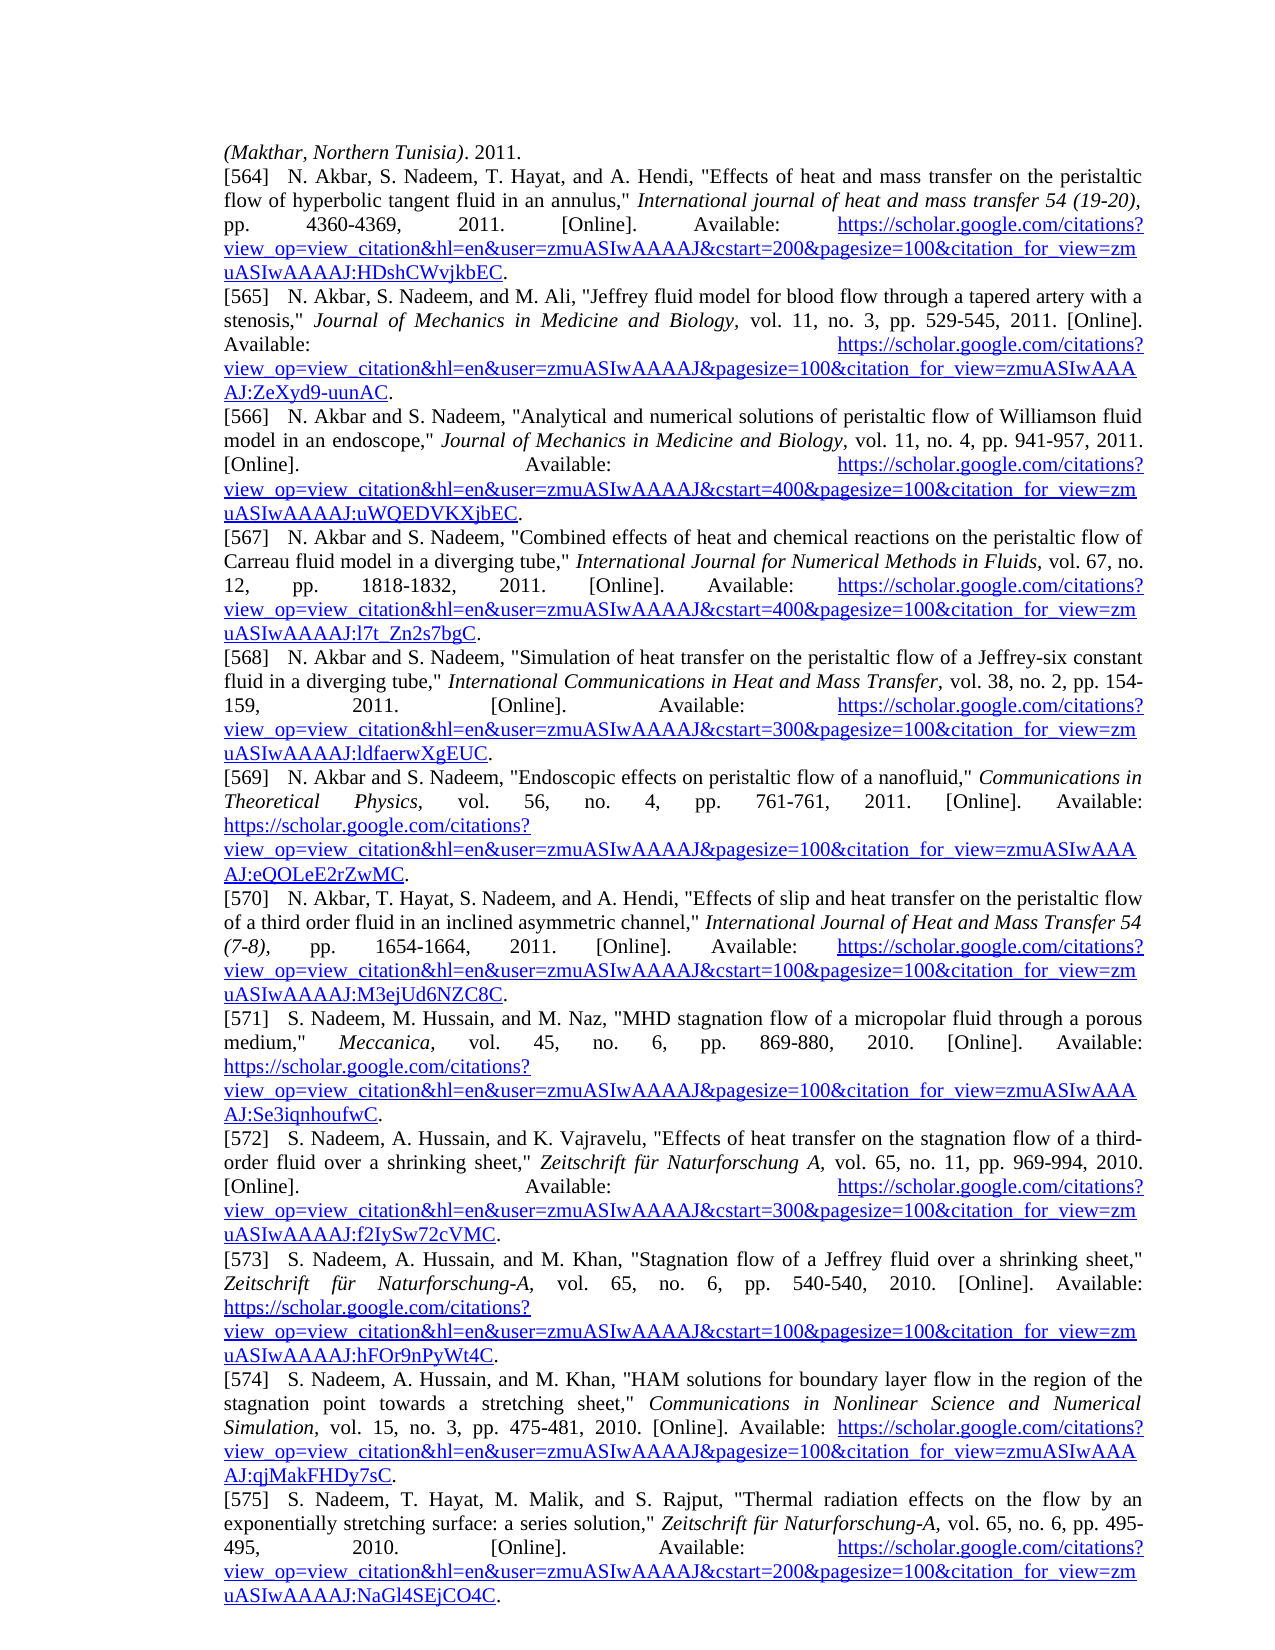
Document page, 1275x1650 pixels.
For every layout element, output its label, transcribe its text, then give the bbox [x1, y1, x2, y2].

list [568] N. Akbar and S. Nadeem, "Simulation of heat transfer on the peristaltic flow of a Jeffrey-six constant fluid in a diverging tube," International Communications in Heat and Mass Transfer, vol. 38, no. 2, pp. 154-159, 2011. [Online]. Available: https://scholar.google.com/citations?view_op=view_citation&hl=en&user=zmuASIwAAAAJ&cstart=300&pagesize=100&citation_for_view=zmuASIwAAAAJ:ldfaerwXgEUC. [224, 645, 1144, 765]
list [573] S. Nadeem, A. Hussain, and M. Khan, "Stagnation flow of a Jeffrey fluid over a shrinking sheet," Zeitschrift für Naturforschung-A, vol. 65, no. 6, pp. 540-540, 2010. [Online]. Available: https://scholar.google.com/citations?view_op=view_citation&hl=en&user=zmuASIwAAAAJ&cstart=100&pagesize=100&citation_for_view=zmuASIwAAAAJ:hFOr9nPyWt4C. [224, 1246, 1144, 1367]
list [224, 139, 1144, 164]
list [574] S. Nadeem, A. Hussain, and M. Khan, "HAM solutions for boundary layer flow in the region of the stagnation point towards a stretching sheet," Communications in Nonlinear Science and Numerical Simulation, vol. 15, no. 3, pp. 475-481, 2010. [Online]. Available: https://scholar.google.com/citations?view_op=view_citation&hl=en&user=zmuASIwAAAAJ&pagesize=100&citation_for_view=zmuASIwAAAAJ:qjMakFHDy7sC. [224, 1367, 1144, 1487]
list [575] S. Nadeem, T. Hayat, M. Malik, and S. Rajput, "Thermal radiation effects on the flow by an exponentially stretching surface: a series solution," Zeitschrift für Naturforschung-A, vol. 65, no. 6, pp. 495-495, 2010. [Online]. Available: https://scholar.google.com/citations?view_op=view_citation&hl=en&user=zmuASIwAAAAJ&cstart=200&pagesize=100&citation_for_view=zmuASIwAAAAJ:NaGl4SEjCO4C. [224, 1487, 1144, 1607]
list [567] N. Akbar and S. Nadeem, "Combined effects of heat and chemical reactions on the peristaltic flow of Carreau fluid model in a diverging tube," International Journal for Numerical Methods in Fluids, vol. 67, no. 12, pp. 1818-1832, 2011. [Online]. Available: https://scholar.google.com/citations?view_op=view_citation&hl=en&user=zmuASIwAAAAJ&cstart=400&pagesize=100&citation_for_view=zmuASIwAAAAJ:l7t_Zn2s7bgC. [224, 524, 1144, 645]
list [572] S. Nadeem, A. Hussain, and K. Vajravelu, "Effects of heat transfer on the stagnation flow of a third-order fluid over a shrinking sheet," Zeitschrift für Naturforschung A, vol. 65, no. 11, pp. 969-994, 2010. [Online]. Available: https://scholar.google.com/citations?view_op=view_citation&hl=en&user=zmuASIwAAAAJ&cstart=300&pagesize=100&citation_for_view=zmuASIwAAAAJ:f2IySw72cVMC. [224, 1126, 1144, 1246]
list [566] N. Akbar and S. Nadeem, "Analytical and numerical solutions of peristaltic flow of Williamson fluid model in an endoscope," Journal of Mechanics in Medicine and Biology, vol. 11, no. 4, pp. 941-957, 2011. [Online]. Available: https://scholar.google.com/citations?view_op=view_citation&hl=en&user=zmuASIwAAAAJ&cstart=400&pagesize=100&citation_for_view=zmuASIwAAAAJ:uWQEDVKXjbEC. [224, 404, 1144, 524]
list [564] N. Akbar, S. Nadeem, T. Hayat, and A. Hendi, "Effects of heat and mass transfer on the peristaltic flow of hyperbolic tangent fluid in an annulus," International journal of heat and mass transfer 54 (19-20), pp. 4360-4369, 2011. [Online]. Available: https://scholar.google.com/citations?view_op=view_citation&hl=en&user=zmuASIwAAAAJ&cstart=200&pagesize=100&citation_for_view=zmuASIwAAAAJ:HDshCWvjkbEC. [224, 164, 1144, 284]
list [565] N. Akbar, S. Nadeem, and M. Ali, "Jeffrey fluid model for blood flow through a tapered artery with a stenosis," Journal of Mechanics in Medicine and Biology, vol. 11, no. 3, pp. 529-545, 2011. [Online]. Available: https://scholar.google.com/citations?view_op=view_citation&hl=en&user=zmuASIwAAAAJ&pagesize=100&citation_for_view=zmuASIwAAAAJ:ZeXyd9-uunAC. [224, 284, 1144, 404]
list [569] N. Akbar and S. Nadeem, "Endoscopic effects on peristaltic flow of a nanofluid," Communications in Theoretical Physics, vol. 56, no. 4, pp. 761-761, 2011. [Online]. Available: https://scholar.google.com/citations?view_op=view_citation&hl=en&user=zmuASIwAAAAJ&pagesize=100&citation_for_view=zmuASIwAAAAJ:eQOLeE2rZwMC. [224, 765, 1144, 886]
list [571] S. Nadeem, M. Hussain, and M. Naz, "MHD stagnation flow of a micropolar fluid through a porous medium," Meccanica, vol. 45, no. 6, pp. 869-880, 2010. [Online]. Available: https://scholar.google.com/citations?view_op=view_citation&hl=en&user=zmuASIwAAAAJ&pagesize=100&citation_for_view=zmuASIwAAAAJ:Se3iqnhoufwC. [224, 1006, 1144, 1126]
list [570] N. Akbar, T. Hayat, S. Nadeem, and A. Hendi, "Effects of slip and heat transfer on the peristaltic flow of a third order fluid in an inclined asymmetric channel," International Journal of Heat and Mass Transfer 54 (7-8), pp. 1654-1664, 2011. [Online]. Available: https://scholar.google.com/citations?view_op=view_citation&hl=en&user=zmuASIwAAAAJ&cstart=100&pagesize=100&citation_for_view=zmuASIwAAAAJ:M3ejUd6NZC8C. [224, 886, 1144, 1006]
